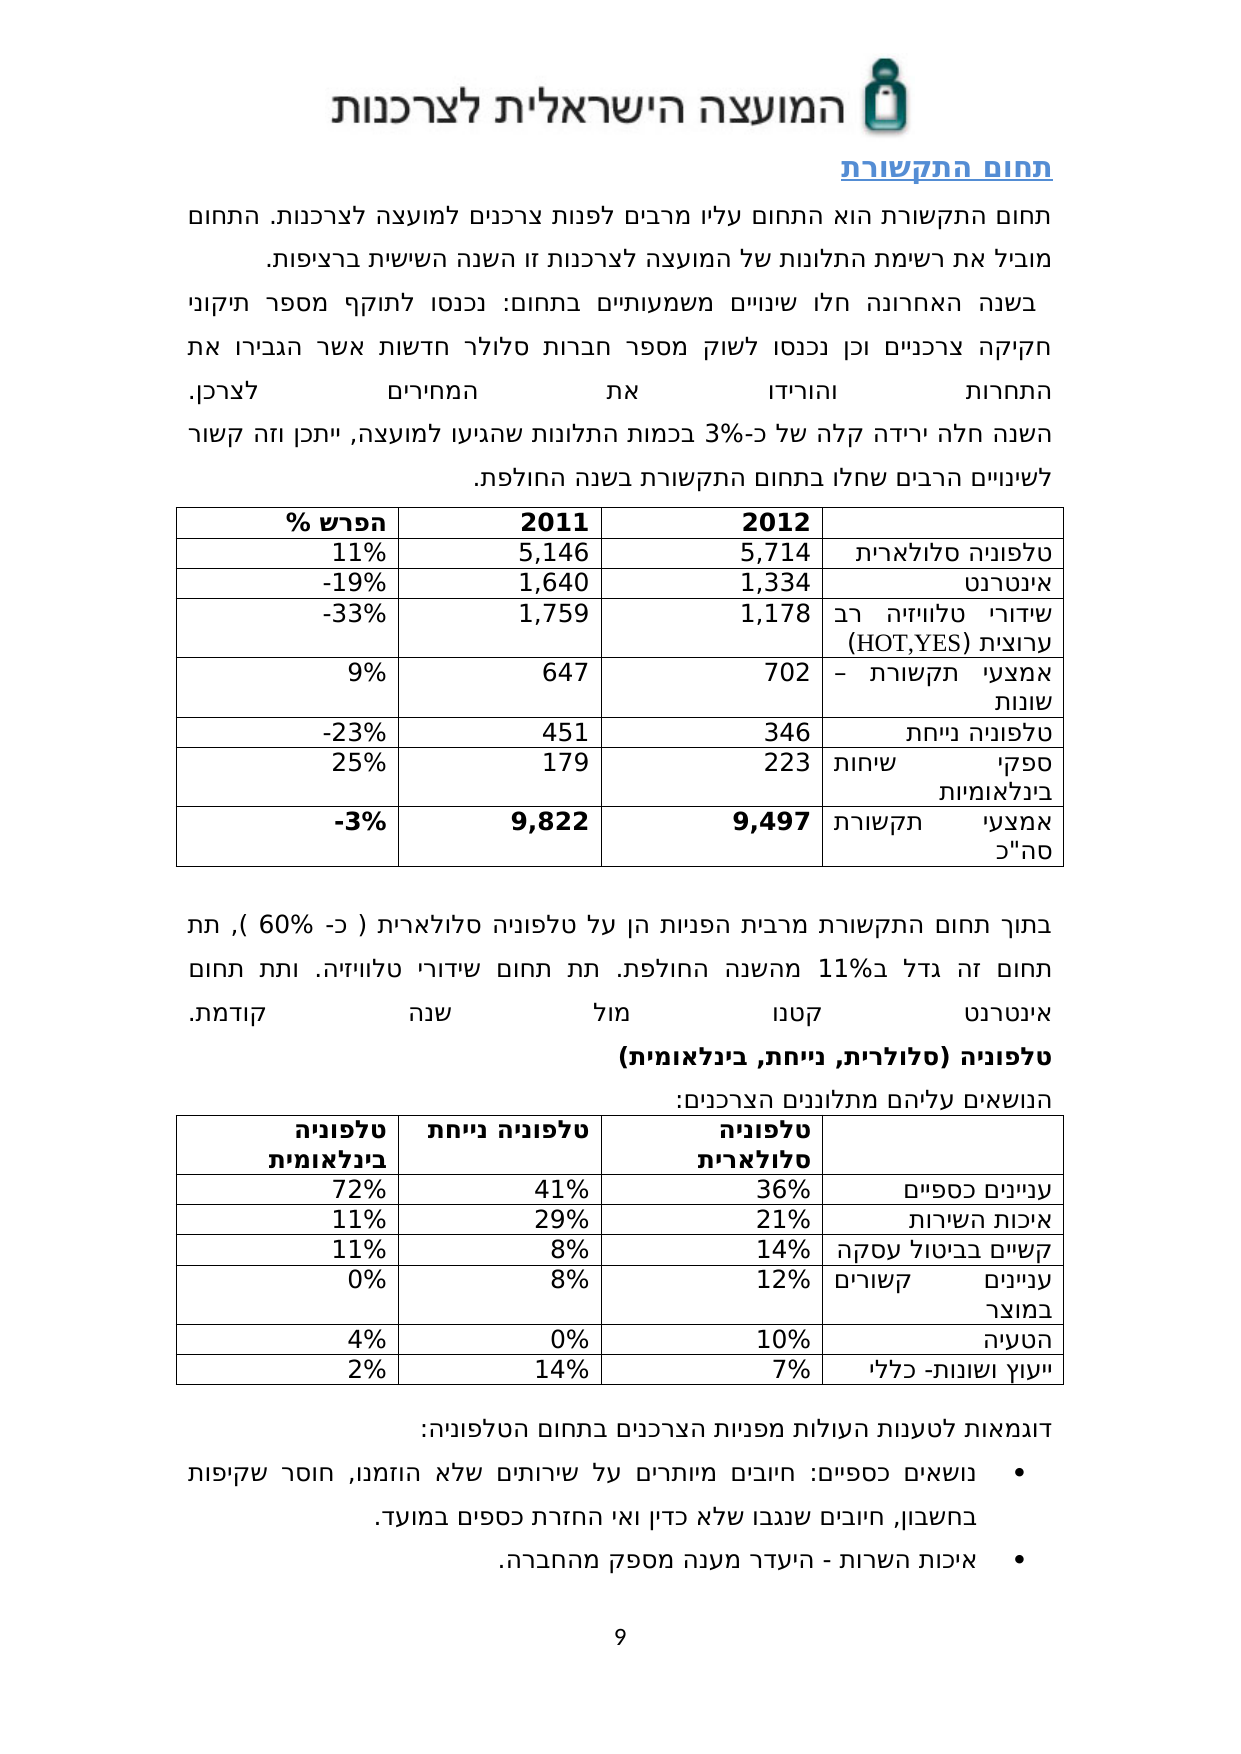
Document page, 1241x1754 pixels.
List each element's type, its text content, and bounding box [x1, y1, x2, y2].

table_header טלפוניה בינלאומית [177, 1116, 398, 1174]
table_cell אינטרנט [823, 569, 1063, 598]
table_cell 9,497 [602, 807, 822, 866]
text תחום התקשורת הוא התחום עליו מרבים לפנות צרכנים למועצה לצרכנות. התחום מוביל את רשימת התלונות של המועצה לצרכנות זו השנה השישית ברציפות. [187, 201, 1053, 274]
table_cell שידורי טלוויזיה רב ערוצית (HOT,YES) [823, 599, 1063, 657]
table_cell 0% [177, 1266, 398, 1324]
table_cell עניינים קשורים במוצר [823, 1266, 1063, 1324]
table_cell 4% [177, 1325, 398, 1354]
table_header הפרש % [177, 508, 398, 537]
table_cell 29% [399, 1205, 601, 1234]
table_cell אמצעי תקשורת סה"כ [823, 807, 1063, 866]
table_cell 72% [177, 1175, 398, 1204]
table_cell איכות השירות [823, 1205, 1063, 1234]
table_cell 41% [399, 1175, 601, 1204]
table_cell 23%- [177, 718, 398, 747]
table_cell 346 [602, 718, 822, 747]
table_cell 12% [602, 1266, 822, 1324]
list נושאים כספיים: חיובים מיותרים על שירותים שלא הוזמנו, חוסר שקיפות בחשבון, חיובים שנגבו שלא כדין ואי החזרת כספים במועד. [187, 1458, 1015, 1531]
text דוגמאות לטענות העולות מפניות הצרכנים בתחום הטלפוניה: [187, 1414, 1053, 1443]
table_cell 5,714 [602, 539, 822, 568]
table_cell עניינים כספיים [823, 1175, 1063, 1204]
picture [325, 53, 915, 142]
table_cell 11% [177, 1235, 398, 1264]
table_cell 3%- [177, 807, 398, 866]
table_cell 0% [399, 1325, 601, 1354]
list איכות השרות - היעדר מענה מספק מהחברה. [187, 1545, 1015, 1574]
text בתוך תחום התקשורת מרבית הפניות הן על טלפוניה סלולארית ( כ- 60% ), תת תחום זה גדל ב11% מהשנה החולפת. תת תחום שידורי טלוויזיה. ותת תחום אינטרנט קטנו מול שנה קודמת. טלפוניה (סלולרית, נייחת, בינלאומית) [187, 867, 1053, 1071]
table_header 2011 [399, 508, 601, 537]
table_cell 19%- [177, 569, 398, 598]
table_cell 11% [177, 1205, 398, 1234]
table_cell הטעיה [823, 1325, 1063, 1354]
table_cell 8% [399, 1266, 601, 1324]
table_cell 9% [177, 658, 398, 717]
table_cell 14% [602, 1235, 822, 1264]
table_cell ספקי שיחות בינלאומיות [823, 748, 1063, 806]
table_cell 1,334 [602, 569, 822, 598]
table_cell 1,759 [399, 599, 601, 657]
table_cell 9,822 [399, 807, 601, 866]
table_cell טלפוניה נייחת [823, 718, 1063, 747]
text בשנה האחרונה חלו שינויים משמעותיים בתחום: נכנסו לתוקף מספר תיקוני חקיקה צרכניים וכן נכנסו לשוק מספר חברות סלולר חדשות אשר הגבירו את התחרות והורידו את המחירים לצרכן. השנה חלה ירידה קלה של כ-3% בכמות התלונות שהגיעו למועצה, ייתכן וזה קשור לשינויים הרבים שחלו בתחום התקשורת בשנה החולפת. [187, 288, 1053, 493]
table_cell 10% [602, 1325, 822, 1354]
table_cell 8% [399, 1235, 601, 1264]
table_cell 702 [602, 658, 822, 717]
table_header טלפוניה נייחת [399, 1116, 601, 1174]
table_cell 36% [602, 1175, 822, 1204]
table_header טלפוניה סלולארית [602, 1116, 822, 1174]
table_cell 2% [177, 1355, 398, 1384]
text הנושאים עליהם מתלוננים הצרכנים: [187, 1085, 1053, 1114]
table_cell אמצעי תקשורת –שונות [823, 658, 1063, 717]
table_header [823, 1116, 1063, 1174]
table_cell 11% [177, 539, 398, 568]
table_cell 451 [399, 718, 601, 747]
table_cell 25% [177, 748, 398, 806]
table_cell 223 [602, 748, 822, 806]
table_cell קשיים בביטול עסקה [823, 1235, 1063, 1264]
table_cell 7% [602, 1355, 822, 1384]
table_cell ייעוץ ושונות- כללי [823, 1355, 1063, 1384]
table_header [823, 508, 1063, 537]
table_header 2012 [602, 508, 822, 537]
table_cell 5,146 [399, 539, 601, 568]
table_cell 1,640 [399, 569, 601, 598]
table_cell 14% [399, 1355, 601, 1384]
table_cell טלפוניה סלולארית [823, 539, 1063, 568]
table_cell 647 [399, 658, 601, 717]
table_cell 1,178 [602, 599, 822, 657]
table_cell 33%- [177, 599, 398, 657]
table_cell 21% [602, 1205, 822, 1234]
table_cell 179 [399, 748, 601, 806]
text תחום התקשורת [187, 150, 1053, 184]
